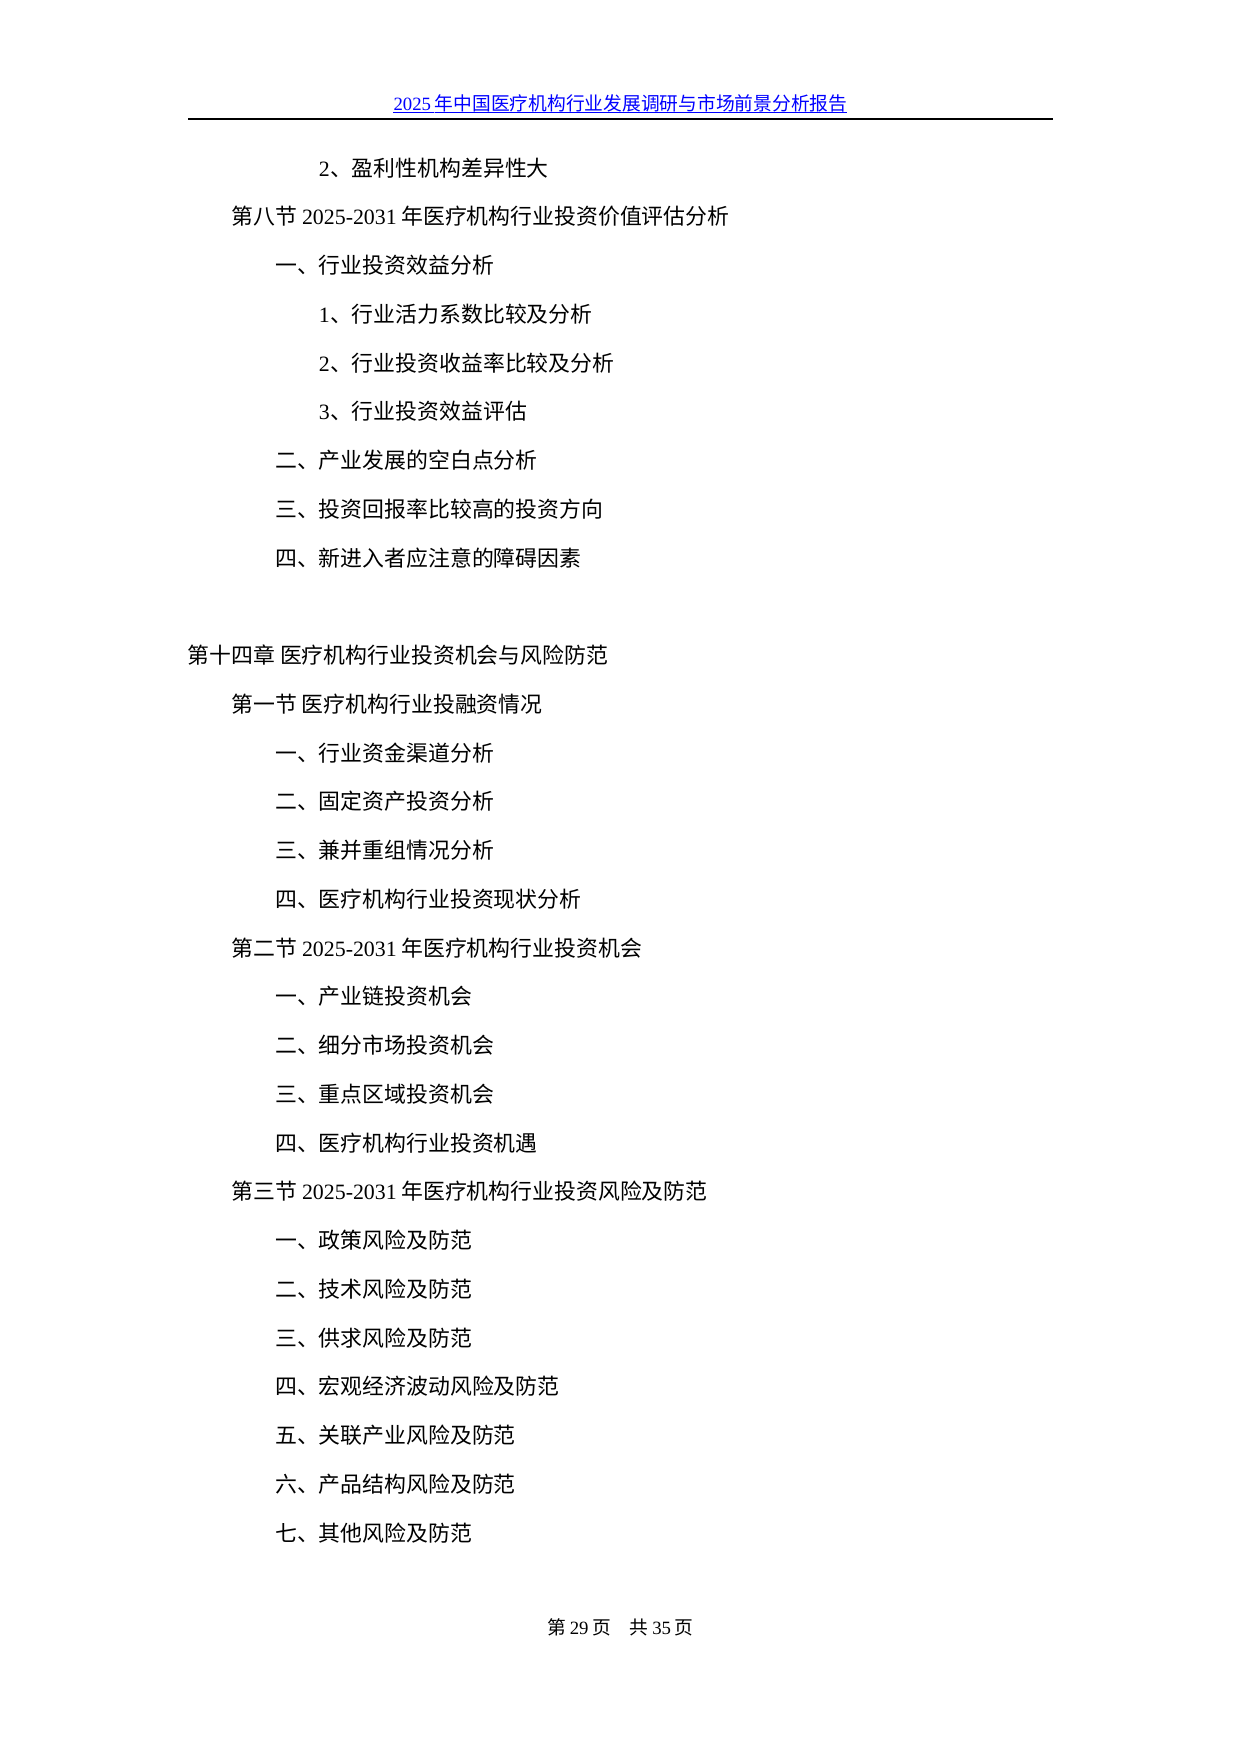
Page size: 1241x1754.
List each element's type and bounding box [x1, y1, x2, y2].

text [187, 150, 1053, 1548]
